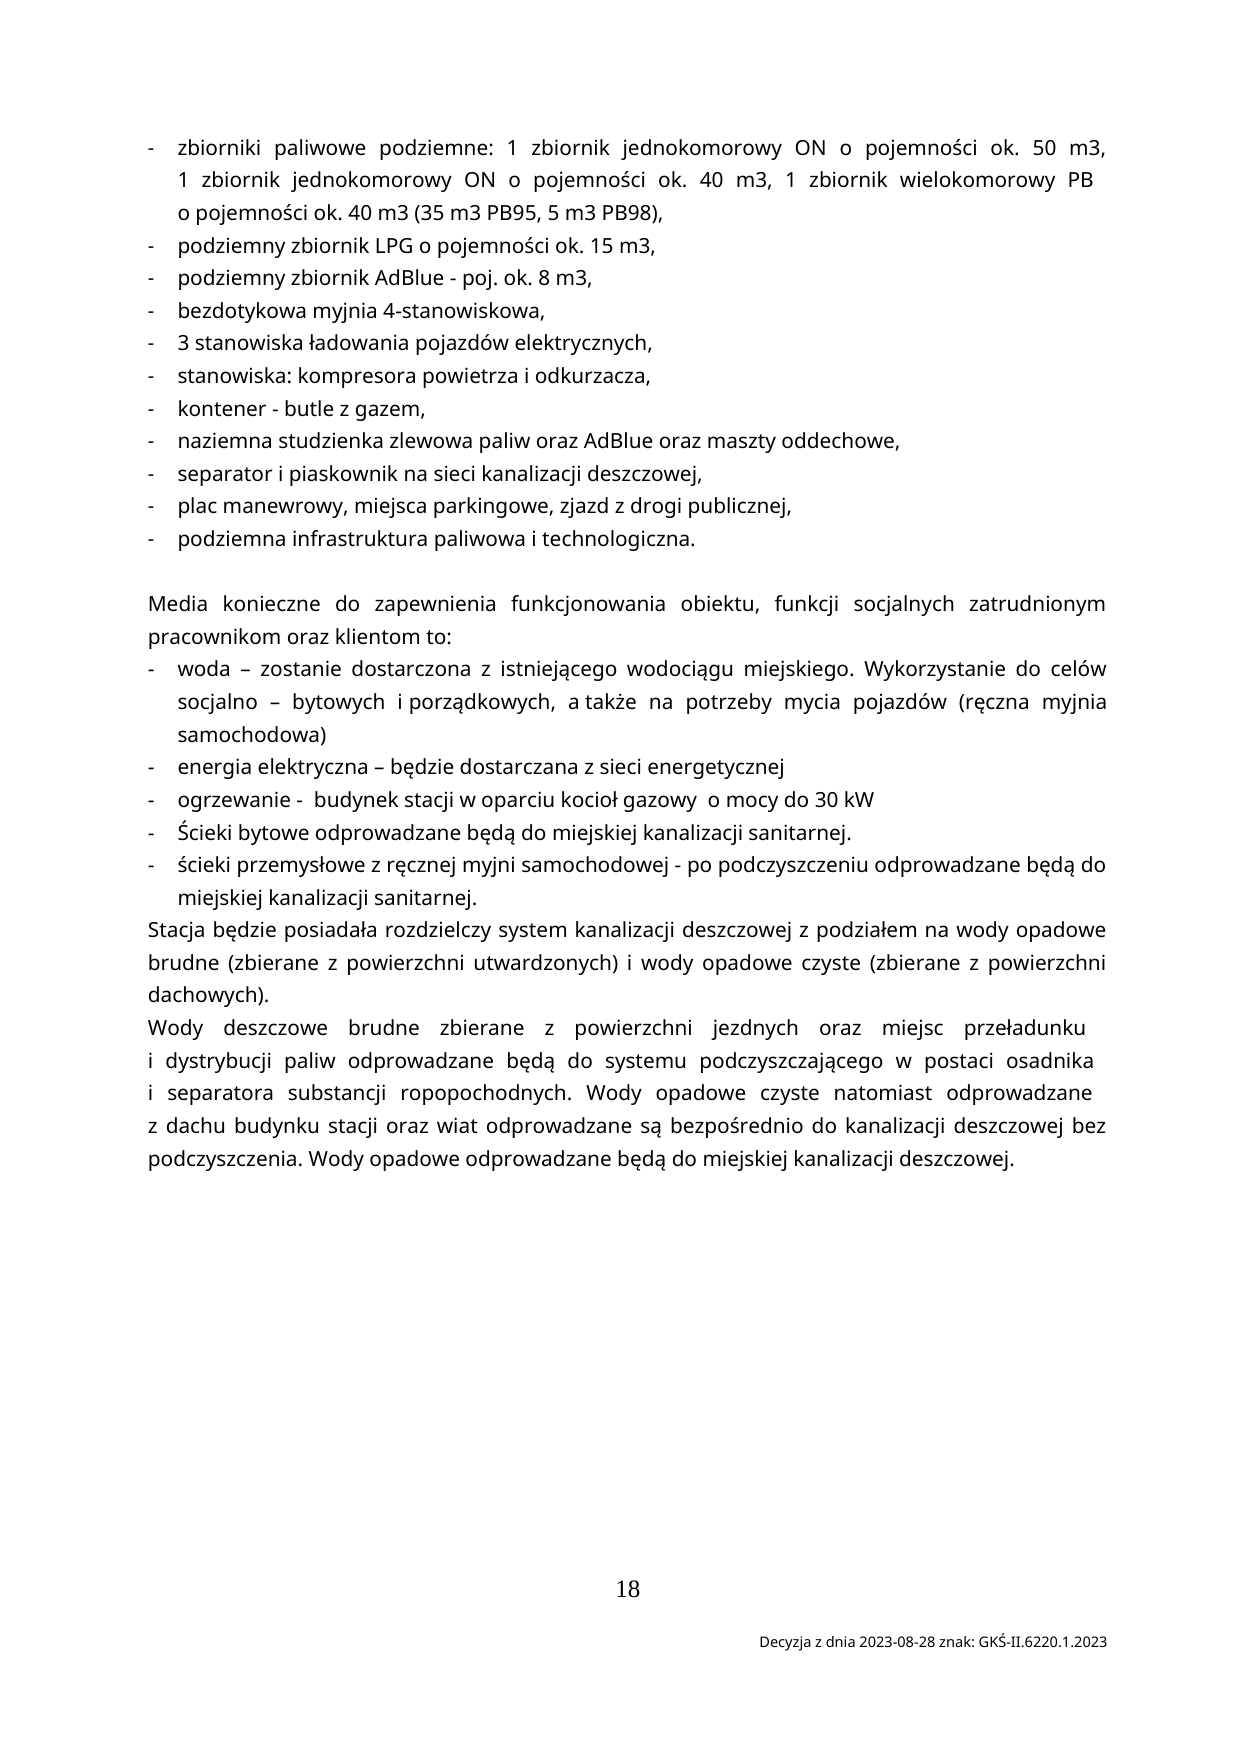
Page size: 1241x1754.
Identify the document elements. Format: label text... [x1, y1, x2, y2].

list separator i piaskownik na sieci kanalizacji deszczowej, [148, 459, 1107, 487]
list Ścieki bytowe odprowadzane będą do miejskiej kanalizacji sanitarnej. [148, 818, 1107, 846]
list bezdotykowa myjnia 4-stanowiskowa, [148, 296, 1107, 324]
list podziemny zbiornik LPG o pojemności ok. 15 m3, [148, 231, 1107, 259]
list stanowiska: kompresora powietrza i odkurzacza, [148, 361, 1107, 389]
text Stacja będzie posiadała rozdzielczy system kanalizacji deszczowej z podziałem na wody opadowe brudne (zbierane z powierzchni utwardzonych) i wody opadowe czyste (zbierane z powierzchni dachowych). [148, 915, 1107, 1009]
list ścieki przemysłowe z ręcznej myjni samochodowej - po podczyszczeniu odprowadzane będą do miejskiej kanalizacji sanitarnej. [148, 850, 1107, 911]
list ogrzewanie - budynek stacji w oparciu kocioł gazowy o mocy do 30 kW [148, 785, 1107, 813]
list podziemna infrastruktura paliwowa i technologiczna. [148, 524, 1107, 553]
text Wody deszczowe brudne zbierane z powierzchni jezdnych oraz miejsc przeładunku i dystrybucji paliw odprowadzane będą do systemu podczyszczającego w postaci osadnika i separatora substancji ropopochodnych. Wody opadowe czyste natomiast odprowadzane z dachu budynku stacji oraz wiat odprowadzane są bezpośrednio do kanalizacji deszczowej bez podczyszczenia. Wody opadowe odprowadzane będą do miejskiej kanalizacji deszczowej. [148, 1013, 1107, 1172]
list podziemny zbiornik AdBlue - poj. ok. 8 m3, [148, 263, 1107, 292]
text Media konieczne do zapewnienia funkcjonowania obiektu, funkcji socjalnych zatrudnionym pracownikom oraz klientom to: [148, 589, 1107, 650]
list zbiorniki paliwowe podziemne: 1 zbiornik jednokomorowy ON o pojemności ok. 50 m3, 1 zbiornik jednokomorowy ON o pojemności ok. 40 m3, 1 zbiornik wielokomorowy PB o pojemności ok. 40 m3 (35 m3 PB95, 5 m3 PB98), [148, 133, 1107, 227]
list 3 stanowiska ładowania pojazdów elektrycznych, [148, 328, 1107, 357]
list woda – zostanie dostarczona z istniejącego wodociągu miejskiego. Wykorzystanie do celów socjalno – bytowych i porządkowych, a także na potrzeby mycia pojazdów (ręczna myjnia samochodowa) [148, 654, 1107, 748]
list plac manewrowy, miejsca parkingowe, zjazd z drogi publicznej, [148, 492, 1107, 520]
list kontener - butle z gazem, [148, 394, 1107, 422]
list energia elektryczna – będzie dostarczana z sieci energetycznej [148, 752, 1107, 781]
list naziemna studzienka zlewowa paliw oraz AdBlue oraz maszty oddechowe, [148, 426, 1107, 455]
